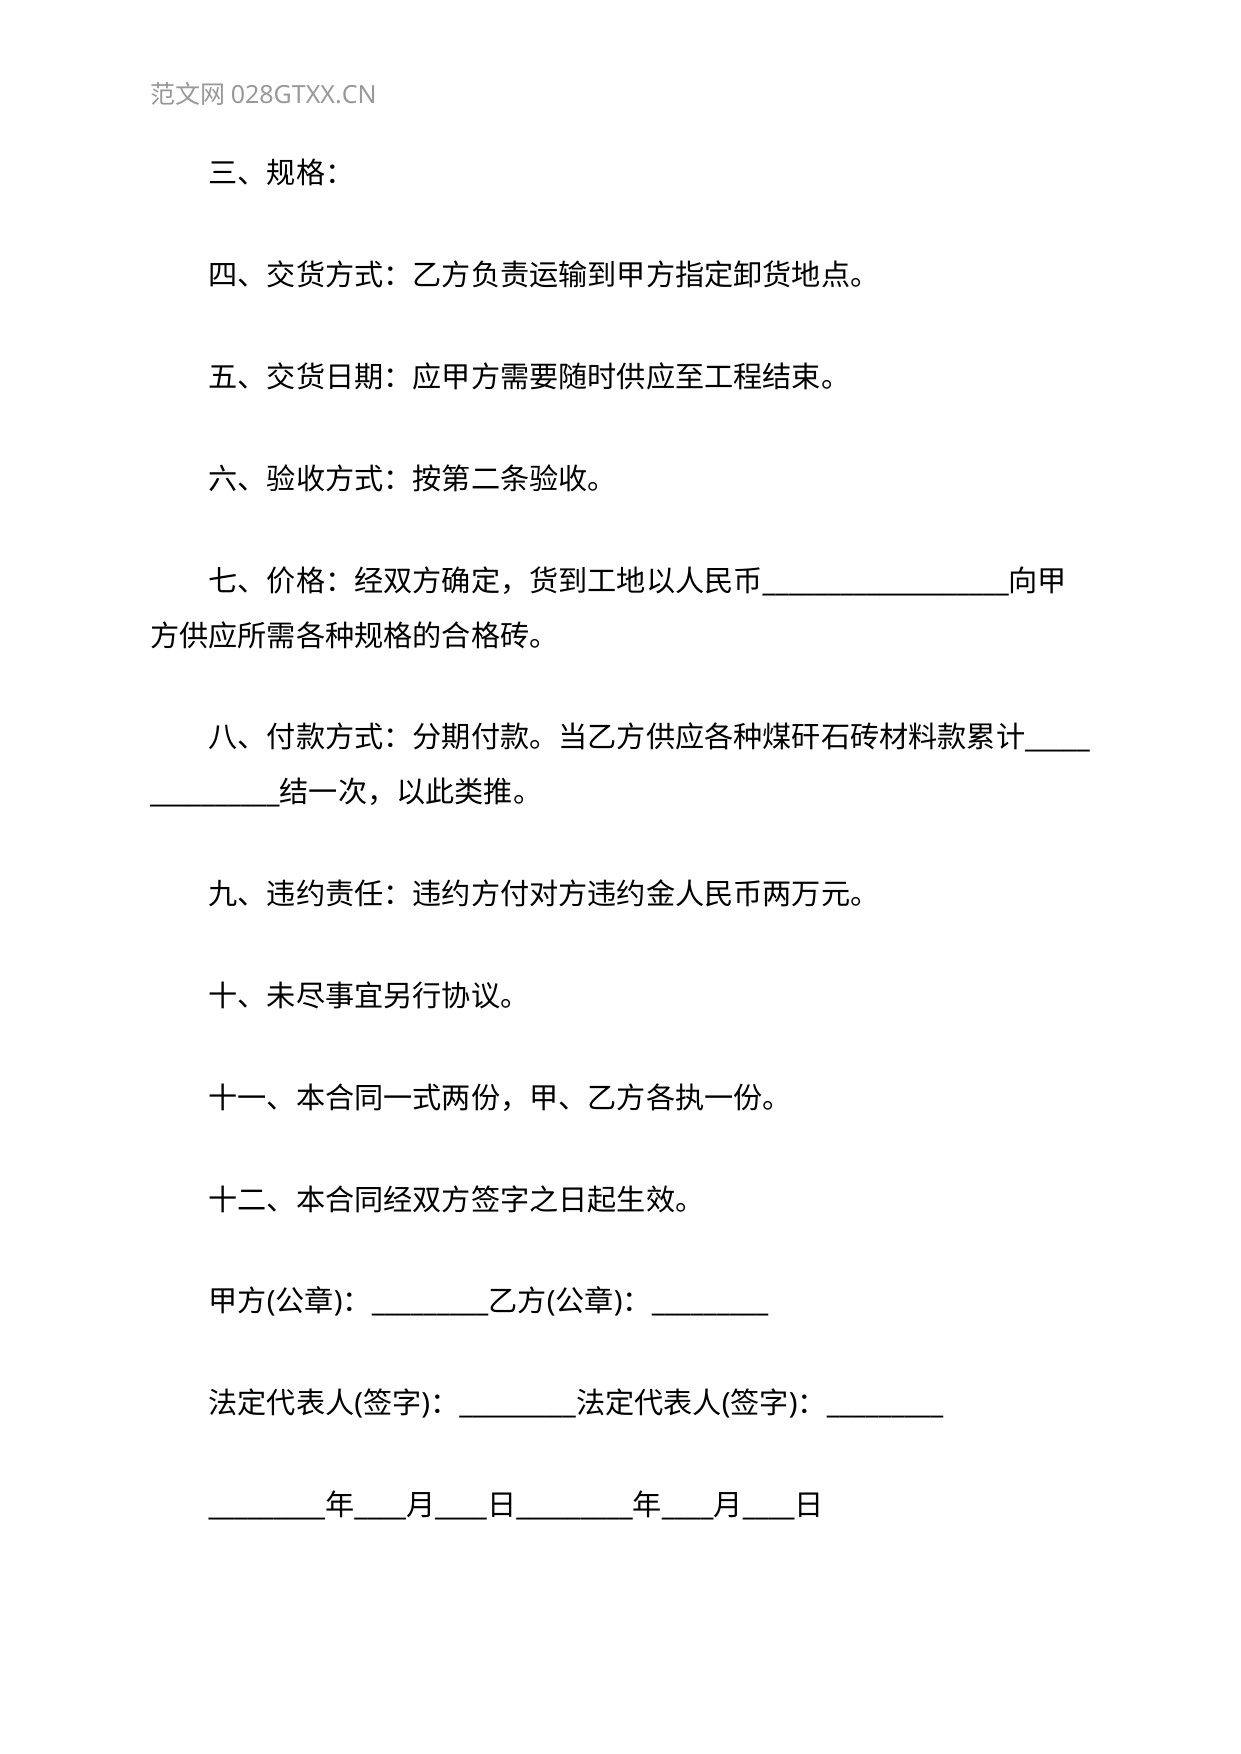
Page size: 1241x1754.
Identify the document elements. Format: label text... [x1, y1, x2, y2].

text 法定代表人(签字)：_________法定代表人(签字)：_________ [150, 1380, 1090, 1422]
text 十一、本合同一式两份，甲、乙方各执一份。 [150, 1074, 1090, 1117]
text _________年____月____日_________年____月____日 [150, 1482, 1090, 1524]
text 八、付款方式：分期付款。当乙方供应各种煤矸石砖材料款累计_______________结一次，以此类推。 [150, 714, 1090, 811]
text 十、未尽事宜另行协议。 [150, 973, 1090, 1015]
text 六、验收方式：按第二条验收。 [150, 455, 1090, 498]
text 九、违约责任：违约方付对方违约金人民币两万元。 [150, 871, 1090, 913]
text 五、交货日期：应甲方需要随时供应至工程结束。 [150, 353, 1090, 396]
text 七、价格：经双方确定，货到工地以人民币___________________向甲方供应所需各种规格的合格砖。 [150, 557, 1090, 654]
text 十二、本合同经双方签字之日起生效。 [150, 1176, 1090, 1218]
text 四、交货方式：乙方负责运输到甲方指定卸货地点。 [150, 252, 1090, 294]
text 甲方(公章)：_________乙方(公章)：_________ [150, 1278, 1090, 1320]
text 三、规格： [150, 150, 1090, 192]
